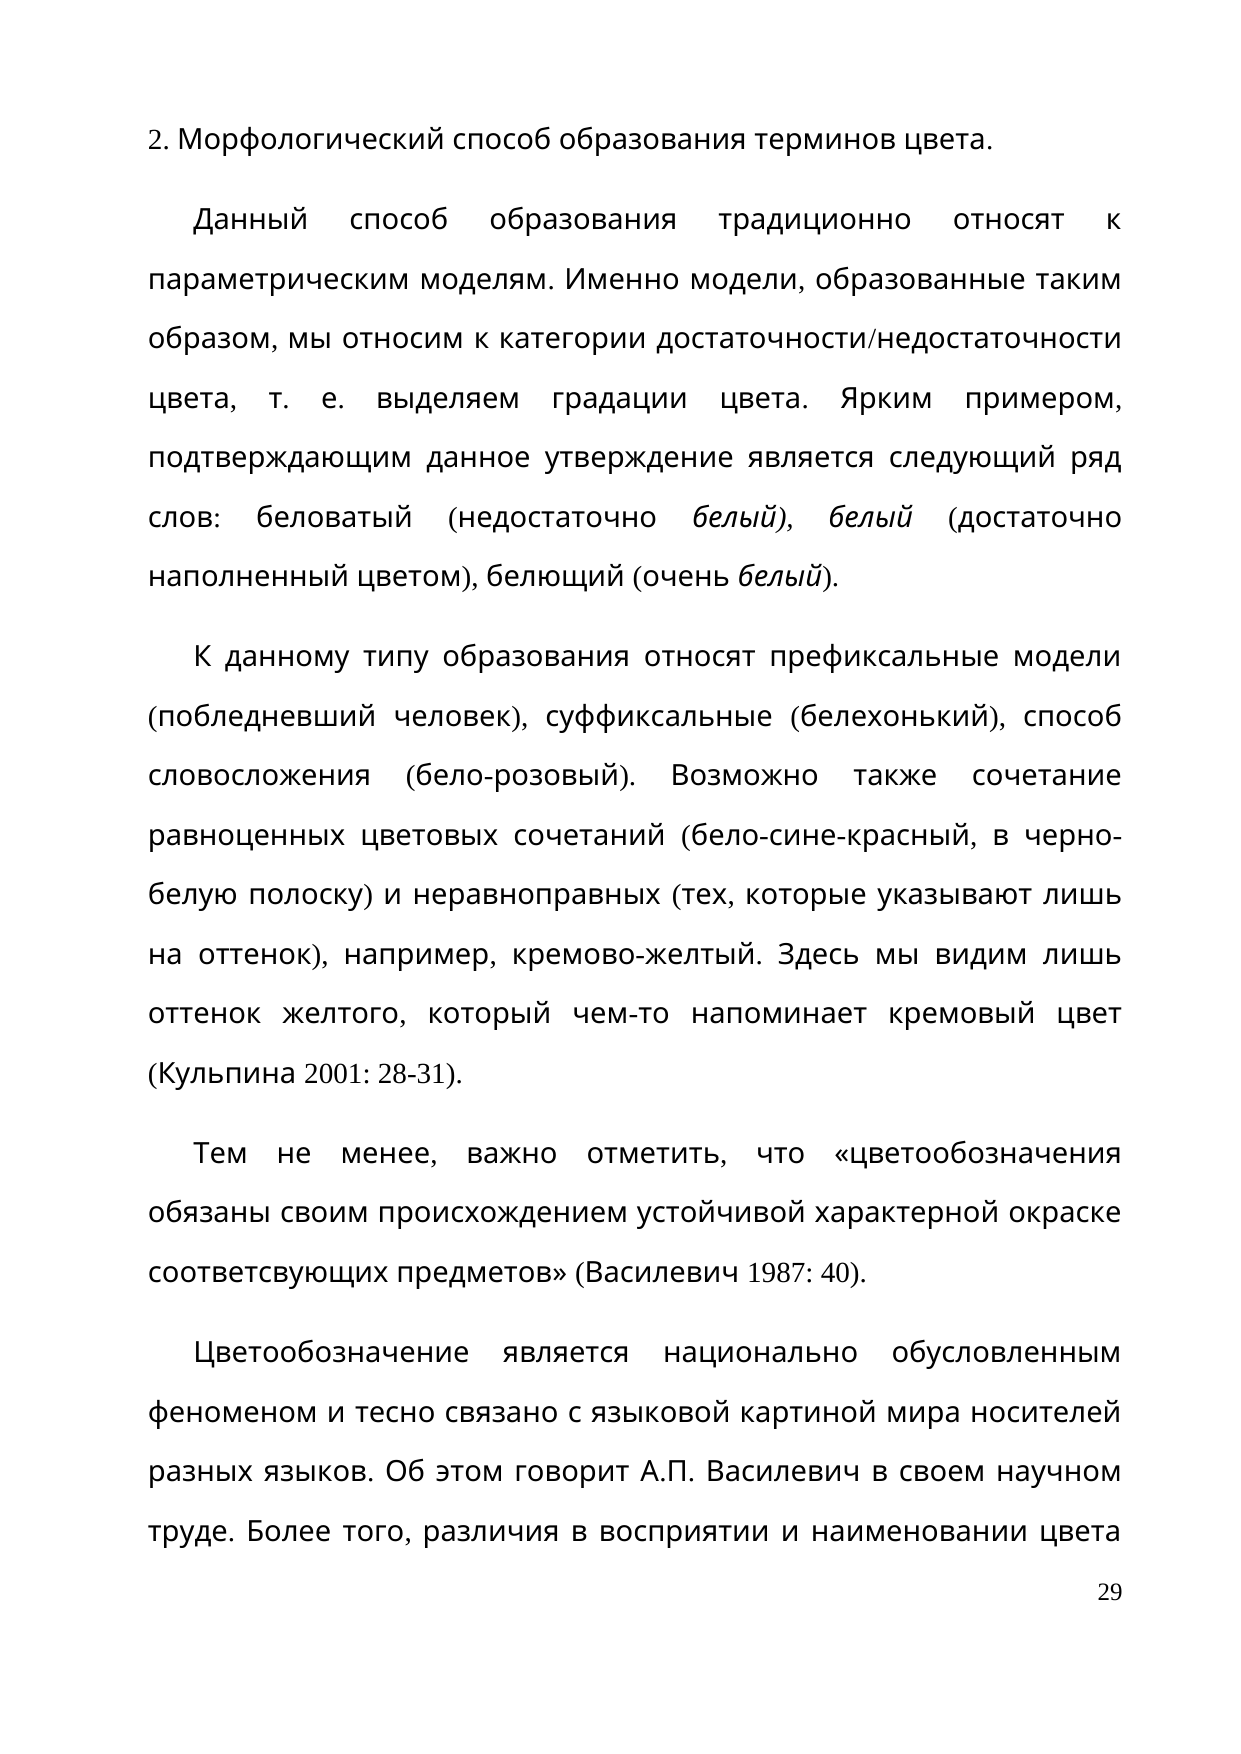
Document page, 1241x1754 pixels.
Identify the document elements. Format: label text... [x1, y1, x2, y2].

text Тем не менее, важно отметить, что «цветообозначения обязаны своим происхождением устойчивой характерной окраске соответсвующих предметов» (Василевич 1987: 40). [148, 1132, 1122, 1291]
text К данному типу образования относят префиксальные модели (побледневший человек), суффиксальные (белехонький), способ словосложения (бело-розовый). Возможно также сочетание равноценных цветовых сочетаний (бело-сине-красный, в черно-белую полоску) и неравноправных (тех, которые указывают лишь на оттенок), например, кремово-желтый. Здесь мы видим лишь оттенок желтого, который чем-то напоминает кремовый цвет (Кульпина 2001: 28-31). [148, 636, 1122, 1092]
text Данный способ образования традиционно относят к параметрическим моделям. Именно модели, образованные таким образом, мы относим к категории достаточности/недостаточности цвета, т. е. выделяем градации цвета. Ярким примером, подтверждающим данное утверждение является следующий ряд слов: беловатый (недостаточно белый), белый (достаточно наполненный цветом), белющий (очень белый). [148, 198, 1122, 595]
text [148, 1332, 1122, 1550]
text 2. Морфологический способ образования терминов цвета. [148, 118, 1122, 158]
